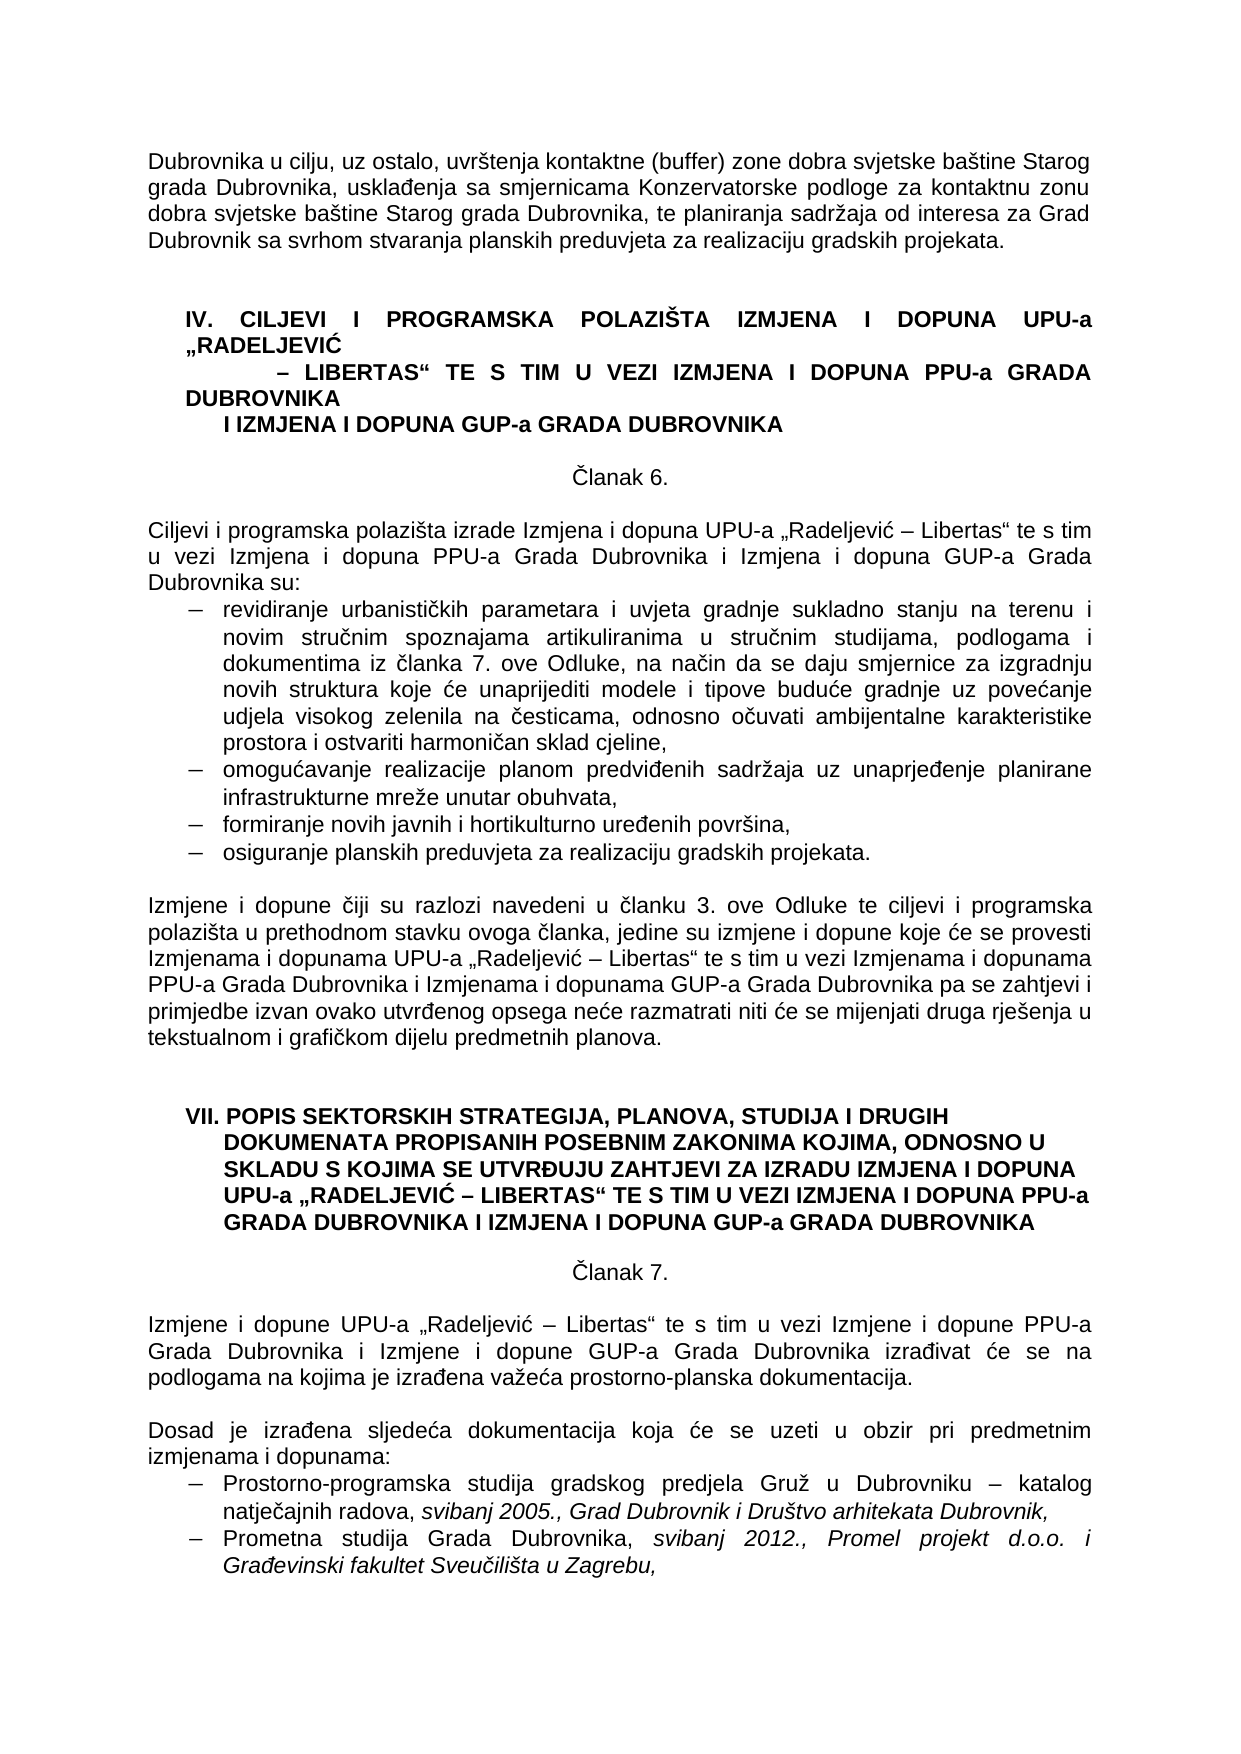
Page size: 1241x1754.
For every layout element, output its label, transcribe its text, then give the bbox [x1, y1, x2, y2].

text – LIBERTAS“ TE S TIM U VEZI IZMJENA I DOPUNA PPU-a GRADA DUBROVNIKA [185, 358, 1093, 411]
list omogućavanje realizacije planom predviđenih sadržaja uz unaprjeđenje planirane infrastrukturne mreže unutar obuhvata, [185, 755, 1093, 810]
list Prometna studija Grada Dubrovnika, svibanj 2012., Promel projekt d.o.o. i Građevinski fakultet Sveučilišta u Zagrebu, [185, 1524, 1093, 1578]
list formiranje novih javnih i hortikulturno uređenih površina, [185, 810, 1093, 838]
text Ciljevi i programska polazišta izrade Izmjena i dopuna UPU-a „Radeljević – Libertas“ te s tim u vezi Izmjena i dopuna PPU-a Grada Dubrovnika i Izmjena i dopuna GUP-a Grada Dubrovnika su: [148, 517, 1093, 596]
text SKLADU S KOJIMA SE UTVRĐUJU ZAHTJEVI ZA IZRADU IZMJENA I DOPUNA [185, 1156, 1093, 1182]
list osiguranje planskih preduvjeta za realizaciju gradskih projekata. [185, 838, 1093, 866]
text IV. CILJEVI I PROGRAMSKA POLAZIŠTA IZMJENA I DOPUNA UPU-a „RADELJEVIĆ [185, 306, 1093, 358]
text Članak 6. [148, 464, 1093, 490]
text UPU-a „RADELJEVIĆ – LIBERTAS“ TE S TIM U VEZI IZMJENA I DOPUNA PPU-a [185, 1182, 1093, 1208]
list Prostorno-programska studija gradskog predjela Gruž u Dubrovniku – katalog natječajnih radova, svibanj 2005., Grad Dubrovnik i Društvo arhitekata Dubrovnik, [185, 1469, 1093, 1524]
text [148, 148, 1091, 253]
text I IZMJENA I DOPUNA GUP-a GRADA DUBROVNIKA [185, 411, 1093, 437]
text VII. POPIS SEKTORSKIH STRATEGIJA, PLANOVA, STUDIJA I DRUGIH [185, 1103, 1093, 1129]
text DOKUMENATA PROPISANIH POSEBNIM ZAKONIMA KOJIMA, ODNOSNO U [185, 1129, 1093, 1156]
list revidiranje urbanističkih parametara i uvjeta gradnje sukladno stanju na terenu i novim stručnim spoznajama artikuliranima u stručnim studijama, podlogama i dokumentima iz članka 7. ove Odluke, na način da se daju smjernice za izgradnju novih struktura koje će unaprijediti modele i tipove buduće gradnje uz povećanje udjela visokog zelenila na česticama, odnosno očuvati ambijentalne karakteristike prostora i ostvariti harmoničan sklad cjeline, [185, 596, 1093, 755]
text GRADA DUBROVNIKA I IZMJENA I DOPUNA GUP-a GRADA DUBROVNIKA [185, 1208, 1093, 1235]
text Izmjene i dopune čiji su razlozi navedeni u članku 3. ove Odluke te ciljevi i programska polazišta u prethodnom stavku ovoga članka, jedine su izmjene i dopune koje će se provesti Izmjenama i dopunama UPU-a „Radeljević – Libertas“ te s tim u vezi Izmjenama i dopunama PPU-a Grada Dubrovnika i Izmjenama i dopunama GUP-a Grada Dubrovnika pa se zahtjevi i primjedbe izvan ovako utvrđenog opsega neće razmatrati niti će se mijenjati druga rješenja u tekstualnom i grafičkom dijelu predmetnih planova. [148, 892, 1093, 1050]
text Članak 7. [148, 1259, 1093, 1285]
text Izmjene i dopune UPU-a „Radeljević – Libertas“ te s tim u vezi Izmjene i dopune PPU-a Grada Dubrovnika i Izmjene i dopune GUP-a Grada Dubrovnika izrađivat će se na podlogama na kojima je izrađena važeća prostorno-planska dokumentacija. [148, 1311, 1093, 1391]
text Dosad je izrađena sljedeća dokumentacija koja će se uzeti u obzir pri predmetnim izmjenama i dopunama: [148, 1417, 1093, 1469]
